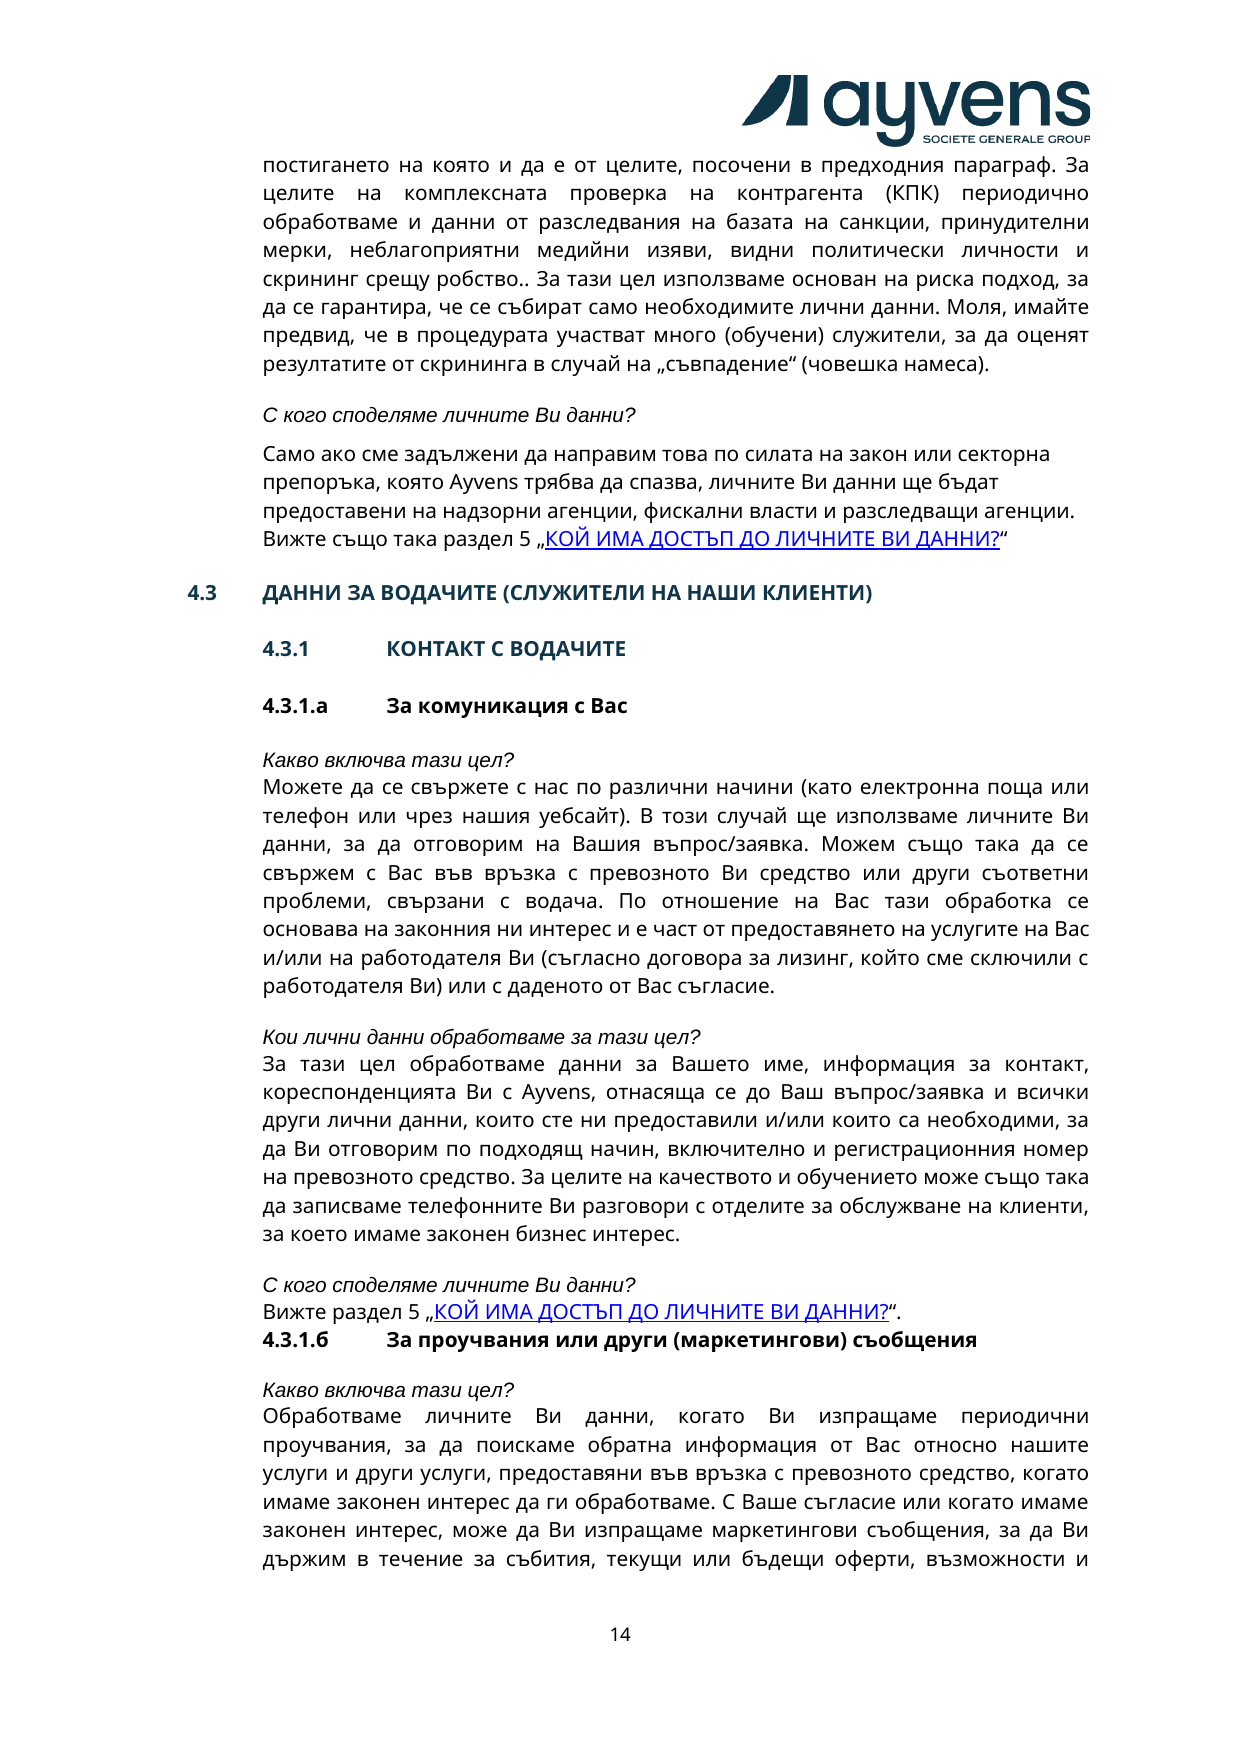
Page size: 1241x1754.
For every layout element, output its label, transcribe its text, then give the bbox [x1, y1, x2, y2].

text Вижте раздел 5 „КОЙ ИМА ДОСТЪП ДО ЛИЧНИТЕ ВИ ДАННИ?“. [262, 1297, 1090, 1325]
text Само ако сме задължени да направим това по силата на закон или секторна препоръка, която Ayvens трябва да спазва, личните Ви данни ще бъдат предоставени на надзорни агенции, фискални власти и разследващи агенции. Вижте също така раздел 5 „КОЙ ИМА ДОСТЪП ДО ЛИЧНИТЕ ВИ ДАННИ?“ [262, 439, 1090, 553]
list КОНТАКТ С ВОДАЧИТЕ [262, 634, 1090, 663]
text Можете да се свържете с нас по различни начини (като електронна поща или телефон или чрез нашия уебсайт). В този случай ще използваме личните Ви данни, за да отговорим на Вашия въпрос/заявка. Можем също така да се свържем с Вас във връзка с превозното Ви средство или други съответни проблеми, свързани с водача. По отношение на Вас тази обработка се основава на законния ни интерес и е част от предоставянето на услугите на Вас и/или на работодателя Ви (съгласно договора за лизинг, който сме сключили с работодателя Ви) или с даденото от Вас съгласие. [262, 772, 1090, 1000]
picture [741, 75, 1091, 147]
text С кого споделяме личните Ви данни? [262, 402, 1090, 426]
text 4.3.1.б За проучвания или други (маркетингови) съобщения [262, 1325, 1090, 1354]
text За тази цел обработваме данни за Вашето име, информация за контакт, кореспонденцията Ви с Ayvens, отнасяща се до Ваш въпрос/заявка и всички други лични данни, които сте ни предоставили и/или които са необходими, за да Ви отговорим по подходящ начин, включително и регистрационния номер на превозното средство. За целите на качеството и обучението може също така да записваме телефонните Ви разговори с отделите за обслужване на клиенти, за което имаме законен бизнес интерес. [262, 1049, 1090, 1248]
text 4.3.1.a За комуникация с Вас [262, 691, 1090, 720]
text С кого споделяме личните Ви данни? [262, 1273, 1090, 1297]
text Кои лични данни обработваме за тази цел? [262, 1025, 1090, 1049]
text Какво включва тази цел? [262, 1378, 1090, 1402]
text Какво включва тази цел? [262, 748, 1090, 772]
list ДАННИ ЗА ВОДАЧИТЕ (СЛУЖИТЕЛИ НА НАШИ КЛИЕНТИ) [187, 578, 1090, 606]
